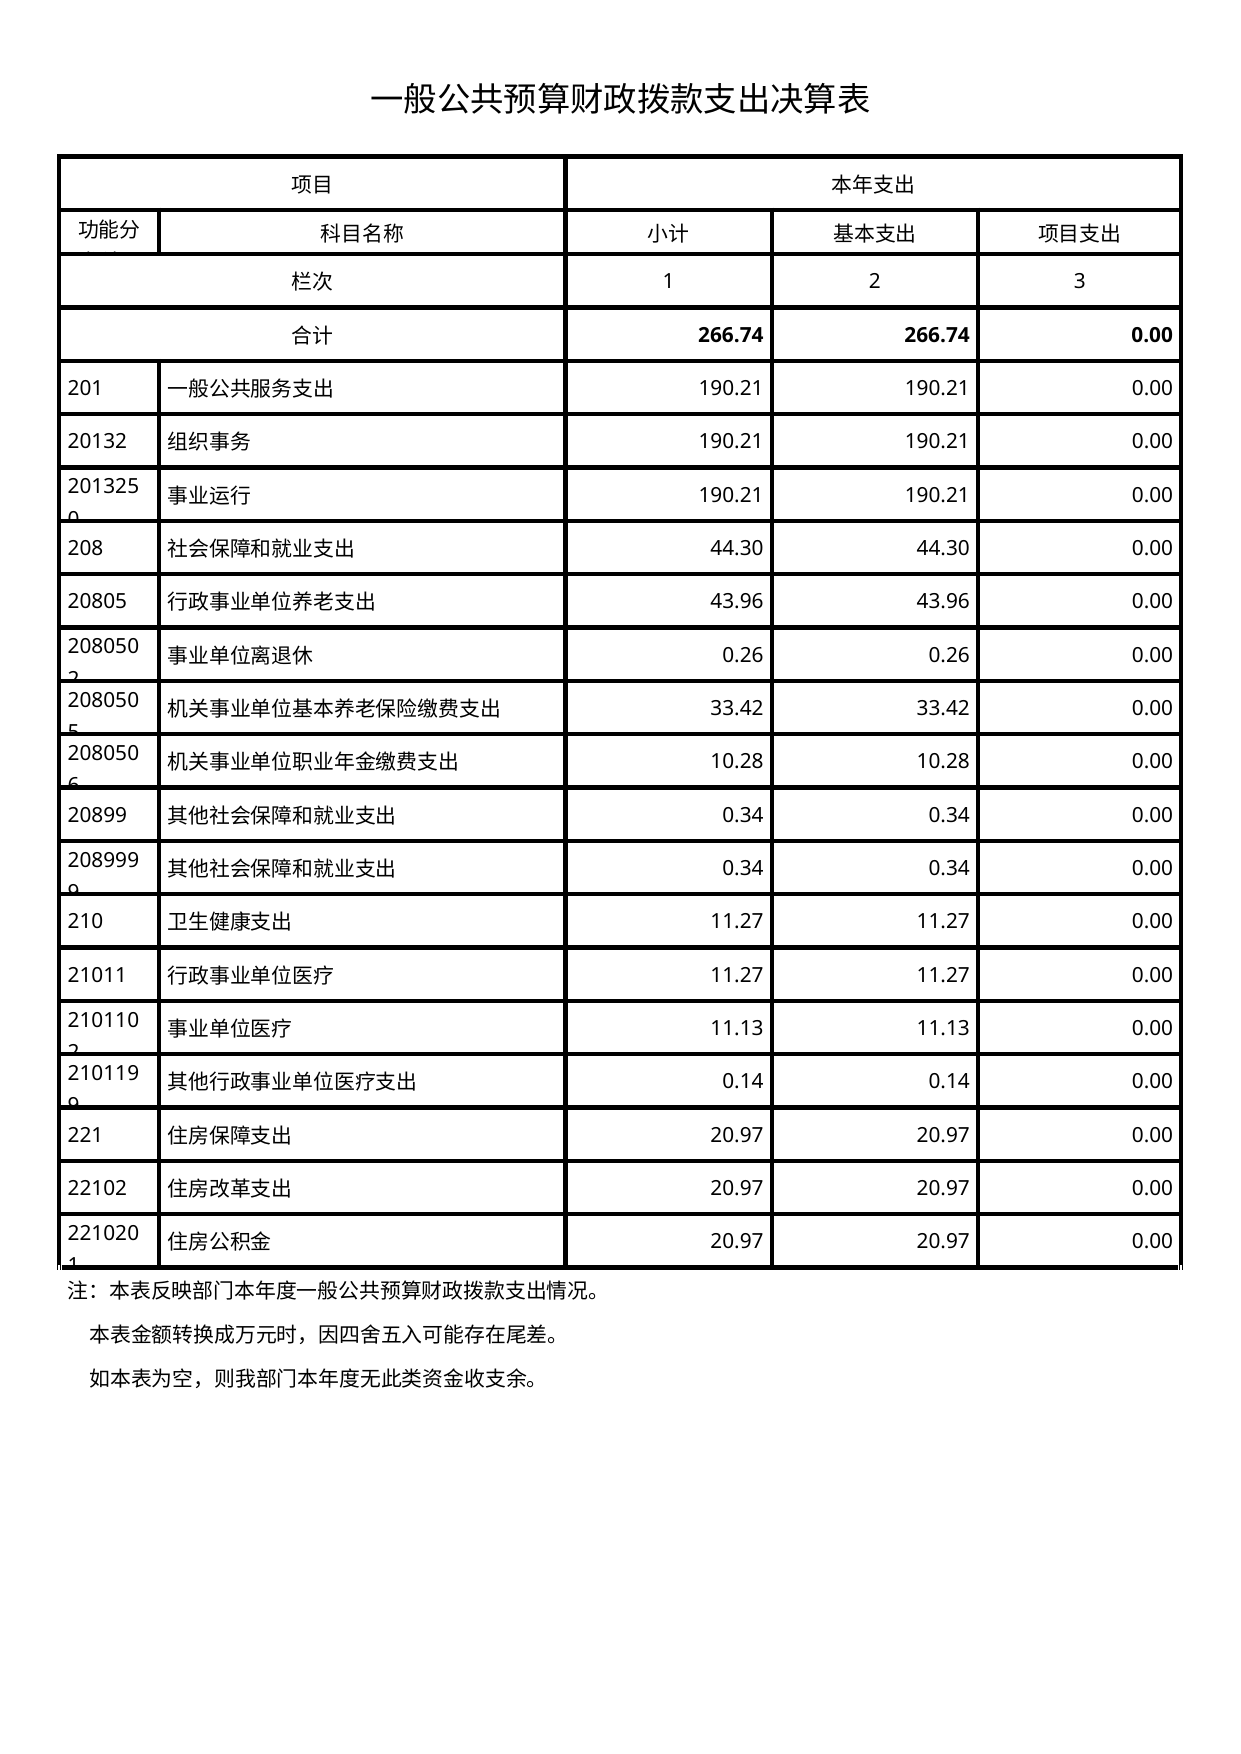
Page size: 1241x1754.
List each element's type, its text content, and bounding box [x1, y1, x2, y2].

table_cell 11.13 [774, 1003, 976, 1052]
table_cell 33.42 [568, 683, 770, 732]
table_cell 2210201 [61, 1216, 157, 1265]
table_cell 3 [980, 256, 1179, 305]
table_cell 0.00 [980, 1003, 1179, 1052]
table_cell 20.97 [774, 1163, 976, 1212]
table_cell 项目支出 [980, 212, 1179, 252]
table_cell 0.26 [568, 630, 770, 679]
table_cell 2080505 [61, 683, 157, 732]
table_cell 如本表为空，则我部门本年度无此类资金收支余。 [60, 1354, 1180, 1398]
table_cell 住房保障支出 [161, 1110, 563, 1159]
table_cell 0.34 [774, 790, 976, 839]
table_cell 其他行政事业单位医疗支出 [161, 1056, 563, 1105]
table_cell 组织事务 [161, 416, 563, 465]
table_cell 机关事业单位职业年金缴费支出 [161, 736, 563, 785]
table_cell 20.97 [774, 1110, 976, 1159]
table_cell 0.00 [980, 736, 1179, 785]
table_cell 事业单位离退休 [161, 630, 563, 679]
table_cell 20.97 [568, 1216, 770, 1265]
table_cell 0.00 [980, 683, 1179, 732]
table_cell 0.00 [980, 1216, 1179, 1265]
table_cell 20.97 [568, 1163, 770, 1212]
table_cell 20.97 [774, 1216, 976, 1265]
table_cell 机关事业单位基本养老保险缴费支出 [161, 683, 563, 732]
table_cell 11.27 [774, 896, 976, 945]
table_cell 44.30 [568, 523, 770, 572]
table_cell 0.00 [980, 310, 1179, 359]
table_cell 20.97 [568, 1110, 770, 1159]
table_cell 0.00 [980, 363, 1179, 412]
table_cell 266.74 [774, 310, 976, 359]
table_cell 20899 [61, 790, 157, 839]
table_cell 0.26 [774, 630, 976, 679]
table_cell 0.00 [980, 1056, 1179, 1105]
table_cell 0.00 [980, 843, 1179, 892]
table_cell 210 [61, 896, 157, 945]
table_cell 43.96 [774, 576, 976, 625]
table_cell 2013250 [61, 470, 157, 519]
table_cell 基本支出 [774, 212, 976, 252]
text 一般公共预算财政拨款支出决算表 [59, 64, 1181, 129]
table_cell 190.21 [774, 363, 976, 412]
table_cell 一般公共服务支出 [161, 363, 563, 412]
table_cell 0.00 [980, 416, 1179, 465]
table_cell 2080506 [61, 736, 157, 785]
table_cell 行政事业单位养老支出 [161, 576, 563, 625]
table_cell 0.14 [568, 1056, 770, 1105]
table_cell 事业单位医疗 [161, 1003, 563, 1052]
table_cell 21011 [61, 950, 157, 999]
table_cell 22102 [61, 1163, 157, 1212]
table_cell 合计 [61, 310, 563, 359]
table_cell 0.00 [980, 1110, 1179, 1159]
table_cell 0.00 [980, 630, 1179, 679]
table_cell 栏次 [61, 256, 563, 305]
table_cell 208 [61, 523, 157, 572]
table_cell 卫生健康支出 [161, 896, 563, 945]
table_cell 0.34 [568, 790, 770, 839]
table_cell 11.27 [568, 896, 770, 945]
table_cell 43.96 [568, 576, 770, 625]
table_cell 190.21 [568, 363, 770, 412]
table_cell 事业运行 [161, 470, 563, 519]
table_cell 其他社会保障和就业支出 [161, 843, 563, 892]
table_cell 11.27 [774, 950, 976, 999]
table_cell 2101102 [61, 1003, 157, 1052]
table_cell 0.14 [774, 1056, 976, 1105]
table_cell 小计 [568, 212, 770, 252]
table_cell 44.30 [774, 523, 976, 572]
table_cell 0.00 [980, 950, 1179, 999]
table_cell 190.21 [568, 416, 770, 465]
table_cell 1 [568, 256, 770, 305]
table_cell 社会保障和就业支出 [161, 523, 563, 572]
table_cell 11.27 [568, 950, 770, 999]
table_cell 注：本表反映部门本年度一般公共预算财政拨款支出情况。 [60, 1265, 1180, 1310]
table_cell 2 [774, 256, 976, 305]
table_cell 190.21 [568, 470, 770, 519]
table_cell 20805 [61, 576, 157, 625]
table_cell 住房公积金 [161, 1216, 563, 1265]
table_cell 2080502 [61, 630, 157, 679]
table_cell 221 [61, 1110, 157, 1159]
table_cell 10.28 [774, 736, 976, 785]
table_cell 科目名称 [161, 212, 563, 252]
table_cell 2089999 [61, 843, 157, 892]
table_cell 住房改革支出 [161, 1163, 563, 1212]
table_cell 0.00 [980, 470, 1179, 519]
table_cell 0.34 [774, 843, 976, 892]
table_cell 功能分类科目编码 [61, 212, 157, 252]
table_cell 201 [61, 363, 157, 412]
table_cell 2101199 [61, 1056, 157, 1105]
table_cell 其他社会保障和就业支出 [161, 790, 563, 839]
table_header 项目 [61, 159, 563, 208]
table_cell 0.00 [980, 790, 1179, 839]
table_cell 190.21 [774, 470, 976, 519]
table_cell 11.13 [568, 1003, 770, 1052]
table_header 本年支出 [568, 159, 1179, 208]
table_cell 0.00 [980, 576, 1179, 625]
table_cell 行政事业单位医疗 [161, 950, 563, 999]
table_cell 190.21 [774, 416, 976, 465]
table_cell 本表金额转换成万元时，因四舍五入可能存在尾差。 [60, 1310, 1180, 1354]
table_cell 0.00 [980, 523, 1179, 572]
table_cell 0.00 [980, 1163, 1179, 1212]
table_cell 266.74 [568, 310, 770, 359]
table_cell 0.34 [568, 843, 770, 892]
table_cell 10.28 [568, 736, 770, 785]
table_cell 33.42 [774, 683, 976, 732]
table_cell 20132 [61, 416, 157, 465]
table_cell 0.00 [980, 896, 1179, 945]
